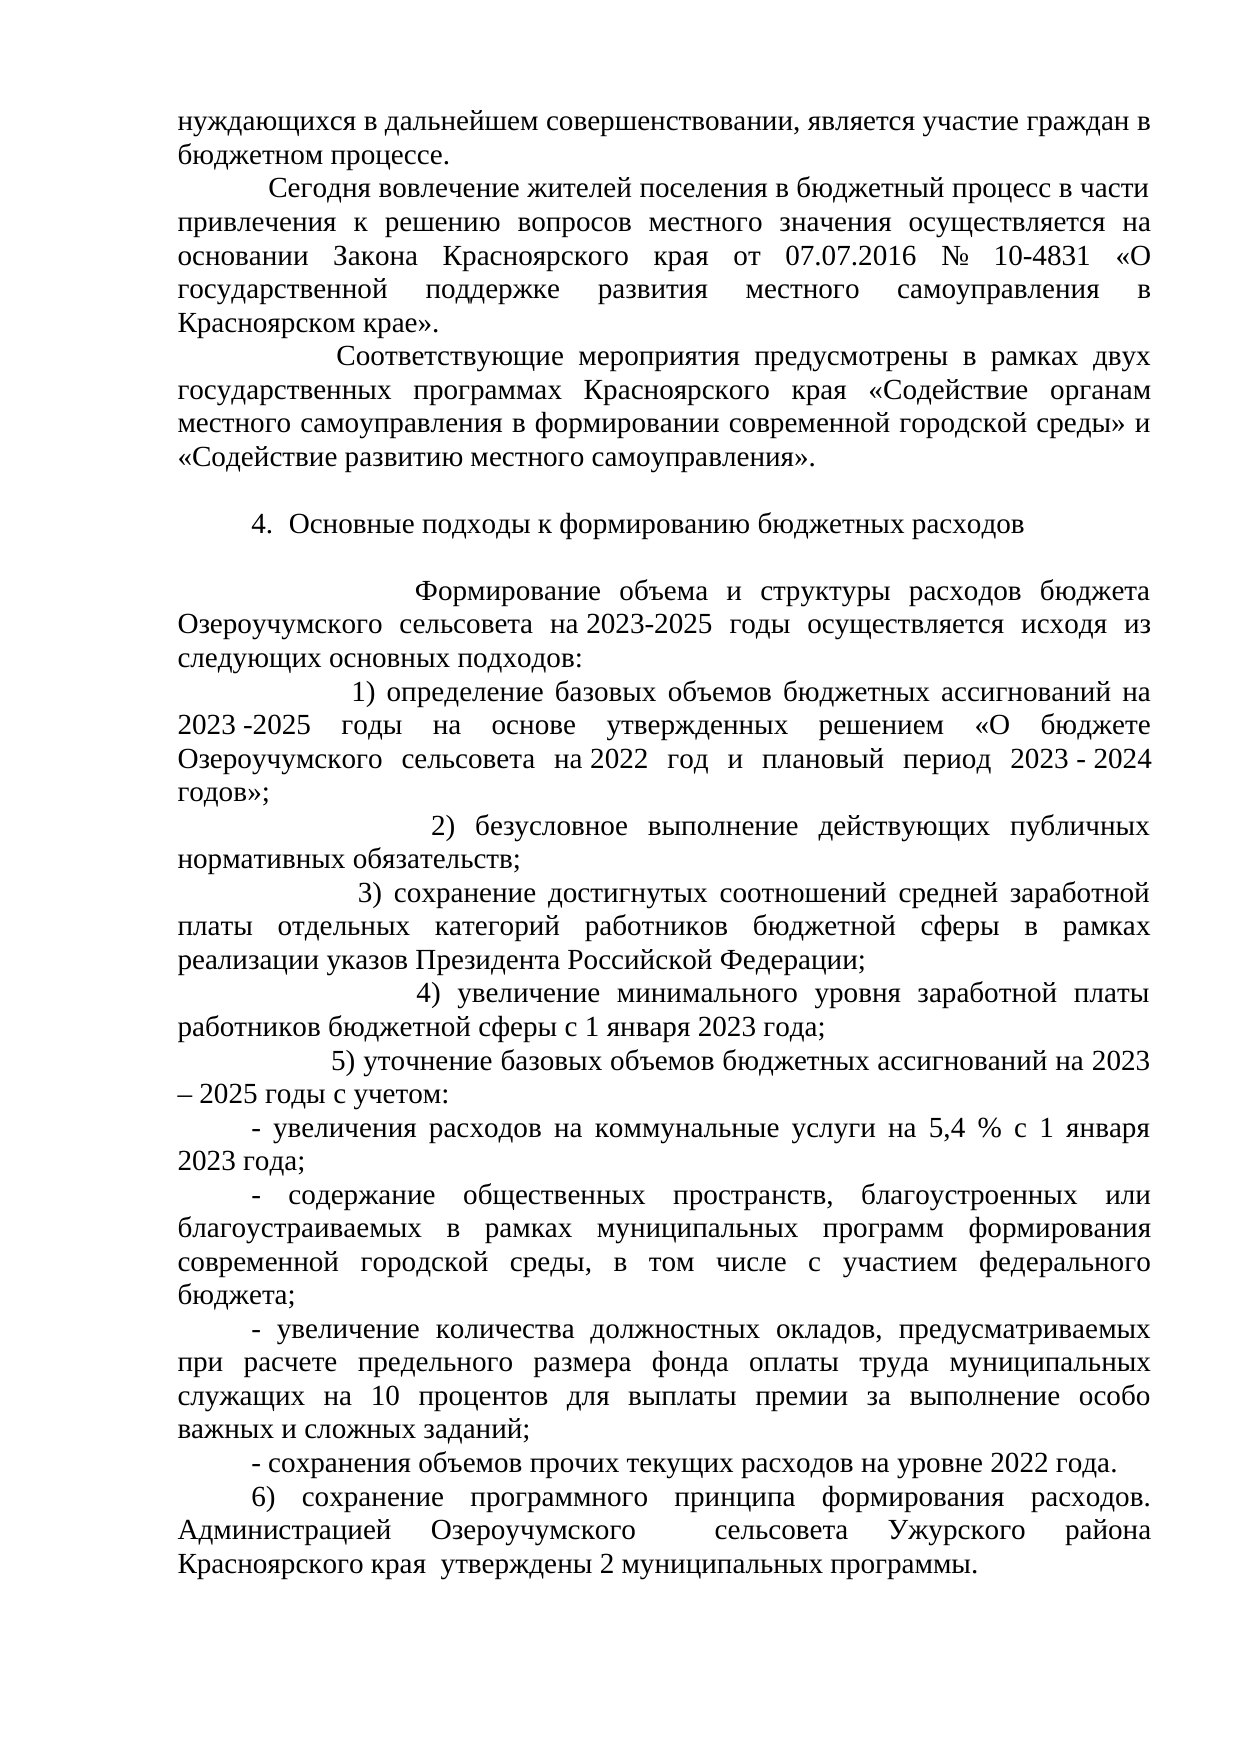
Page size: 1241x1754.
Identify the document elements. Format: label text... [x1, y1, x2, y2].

text - увеличение количества должностных окладов, предусматриваемых при расчете предельного размера фонда оплаты труда муниципальных служащих на 10 процентов для выплаты премии за выполнение особо важных и сложных заданий; [177, 1311, 1152, 1445]
text 6) сохранение программного принципа формирования расходов. Администрацией Озероучумского сельсовета Ужурского района Красноярского края утверждены 2 муниципальных программы. [177, 1479, 1152, 1579]
text Сегодня вовлечение жителей поселения в бюджетный процесс в части привлечения к решению вопросов местного значения осуществляется на основании Закона Красноярского края от 07.07.2016 № 10-4831 «О государственной поддержке развития местного самоуправления в Красноярском крае». [177, 171, 1152, 338]
text Формирование объема и структуры расходов бюджета Озероучумского сельсовета на 2023-2025 годы осуществляется исходя из следующих основных подходов: [177, 573, 1152, 674]
text 2) безусловное выполнение действующих публичных нормативных обязательств; [177, 808, 1152, 875]
text Соответствующие мероприятия предусмотрены в рамках двух государственных программах Красноярского края «Содействие органам местного самоуправления в формировании современной городской среды» и «Содействие развитию местного самоуправления». [177, 338, 1152, 472]
text - содержание общественных пространств, благоустроенных или благоустраиваемых в рамках муниципальных программ формирования современной городской среды, в том числе с участием федерального бюджета; [177, 1177, 1152, 1311]
list Основные подходы к формированию бюджетных расходов [251, 506, 1152, 539]
text 3) сохранение достигнутых соотношений средней заработной платы отдельных категорий работников бюджетной сферы в рамках реализации указов Президента Российской Федерации; [177, 875, 1152, 976]
text 4) увеличение минимального уровня заработной платы работников бюджетной сферы с 1 января 2023 года; [177, 976, 1152, 1043]
text 1) определение базовых объемов бюджетных ассигнований на 2023 -2025 годы на основе утвержденных решением «О бюджете Озероучумского сельсовета на 2022 год и плановый период 2023 - 2024 годов»; [177, 674, 1152, 808]
text - увеличения расходов на коммунальные услуги на 5,4 % с 1 января 2023 года; [177, 1110, 1152, 1177]
text - сохранения объемов прочих текущих расходов на уровне 2022 года. [177, 1445, 1152, 1479]
text 5) уточнение базовых объемов бюджетных ассигнований на 2023 – 2025 годы с учетом: [177, 1043, 1152, 1110]
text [177, 103, 1152, 171]
